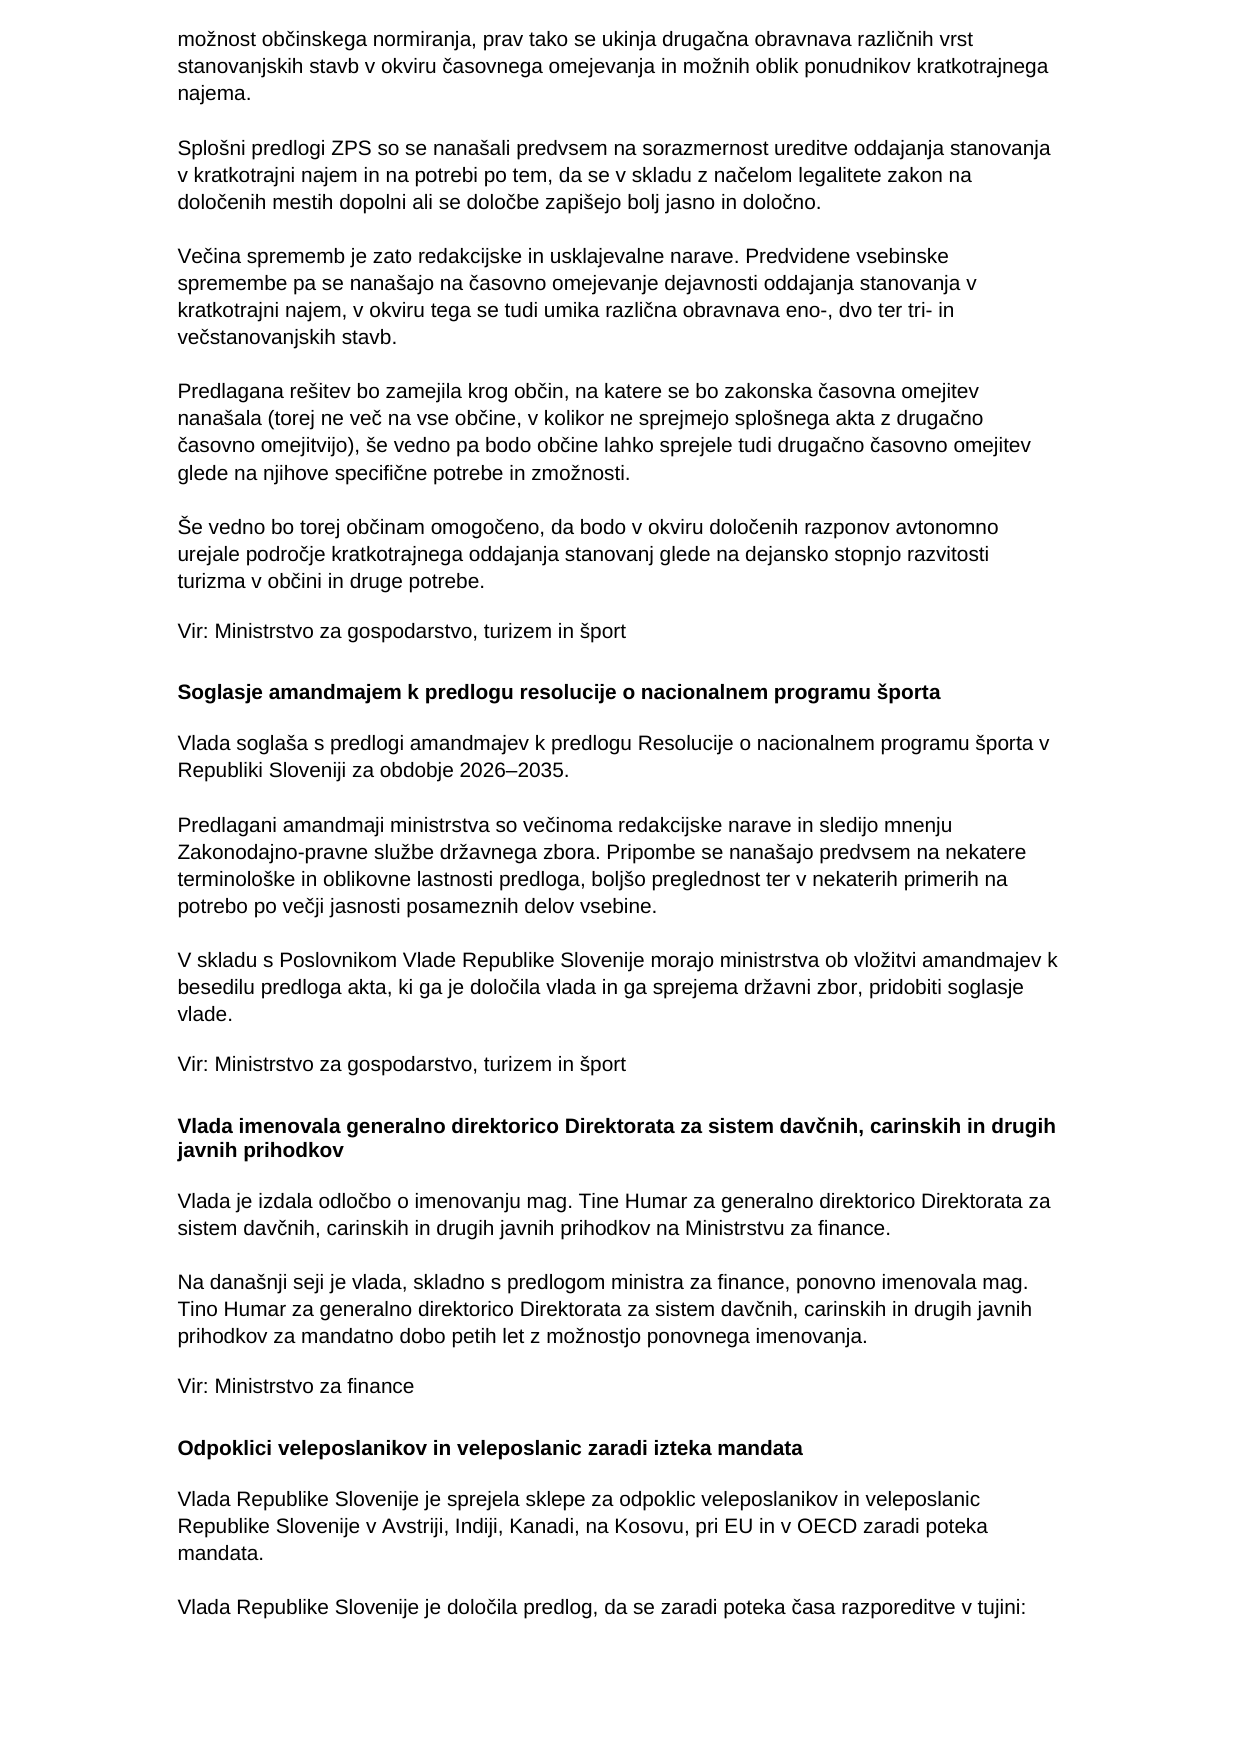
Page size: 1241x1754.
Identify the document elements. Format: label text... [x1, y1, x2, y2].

subtitle Soglasje amandmajem k predlogu resolucije o nacionalnem programu športa [177, 680, 1063, 704]
text Vir: Ministrstvo za finance [177, 1374, 1063, 1398]
text Še vedno bo torej občinam omogočeno, da bodo v okviru določenih razponov avtonomno urejale področje kratkotrajnega oddajanja stanovanj glede na dejansko stopnjo razvitosti turizma v občini in druge potrebe. [177, 512, 1063, 594]
text Predlagana rešitev bo zamejila krog občin, na katere se bo zakonska časovna omejitev nanašala (torej ne več na vse občine, v kolikor ne sprejmejo splošnega akta z drugačno časovno omejitvijo), še vedno pa bodo občine lahko sprejele tudi drugačno časovno omejitev glede na njihove specifične potrebe in zmožnosti. [177, 377, 1063, 485]
subtitle Vlada imenovala generalno direktorico Direktorata za sistem davčnih, carinskih in drugih javnih prihodkov [177, 1113, 1063, 1161]
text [177, 25, 1063, 106]
text Splošni predlogi ZPS so se nanašali predvsem na sorazmernost ureditve oddajanja stanovanja v kratkotrajni najem in na potrebi po tem, da se v skladu z načelom legalitete zakon na določenih mestih dopolni ali se določbe zapišejo bolj jasno in določno. [177, 133, 1063, 214]
text Vlada soglaša s predlogi amandmajev k predlogu Resolucije o nacionalnem programu športa v Republiki Sloveniji za obdobje 2026–2035. [177, 729, 1063, 783]
text Vlada Republike Slovenije je sprejela sklepe za odpoklic veleposlanikov in veleposlanic Republike Slovenije v Avstriji, Indiji, Kanadi, na Kosovu, pri EU in v OECD zaradi poteka mandata. [177, 1484, 1063, 1566]
text Vir: Ministrstvo za gospodarstvo, turizem in šport [177, 1052, 1063, 1076]
subtitle Odpoklici veleposlanikov in veleposlanic zaradi izteka mandata [177, 1435, 1063, 1459]
text Vlada Republike Slovenije je določila predlog, da se zaradi poteka časa razporeditve v tujini: [177, 1593, 1063, 1620]
text Vir: Ministrstvo za gospodarstvo, turizem in šport [177, 619, 1063, 643]
text V skladu s Poslovnikom Vlade Republike Slovenije morajo ministrstva ob vložitvi amandmajev k besedilu predloga akta, ki ga je določila vlada in ga sprejema državni zbor, pridobiti soglasje vlade. [177, 946, 1063, 1027]
text Vlada je izdala odločbo o imenovanju mag. Tine Humar za generalno direktorico Direktorata za sistem davčnih, carinskih in drugih javnih prihodkov na Ministrstvu za finance. [177, 1186, 1063, 1241]
text Na današnji seji je vlada, skladno s predlogom ministra za finance, ponovno imenovala mag. Tino Humar za generalno direktorico Direktorata za sistem davčnih, carinskih in drugih javnih prihodkov za mandatno dobo petih let z možnostjo ponovnega imenovanja. [177, 1268, 1063, 1349]
text Predlagani amandmaji ministrstva so večinoma redakcijske narave in sledijo mnenju Zakonodajno-pravne službe državnega zbora. Pripombe se nanašajo predvsem na nekatere terminološke in oblikovne lastnosti predloga, boljšo preglednost ter v nekaterih primerih na potrebo po večji jasnosti posameznih delov vsebine. [177, 810, 1063, 919]
text Večina sprememb je zato redakcijske in usklajevalne narave. Predvidene vsebinske spremembe pa se nanašajo na časovno omejevanje dejavnosti oddajanja stanovanja v kratkotrajni najem, v okviru tega se tudi umika različna obravnava eno-, dvo ter tri- in večstanovanjskih stavb. [177, 242, 1063, 350]
